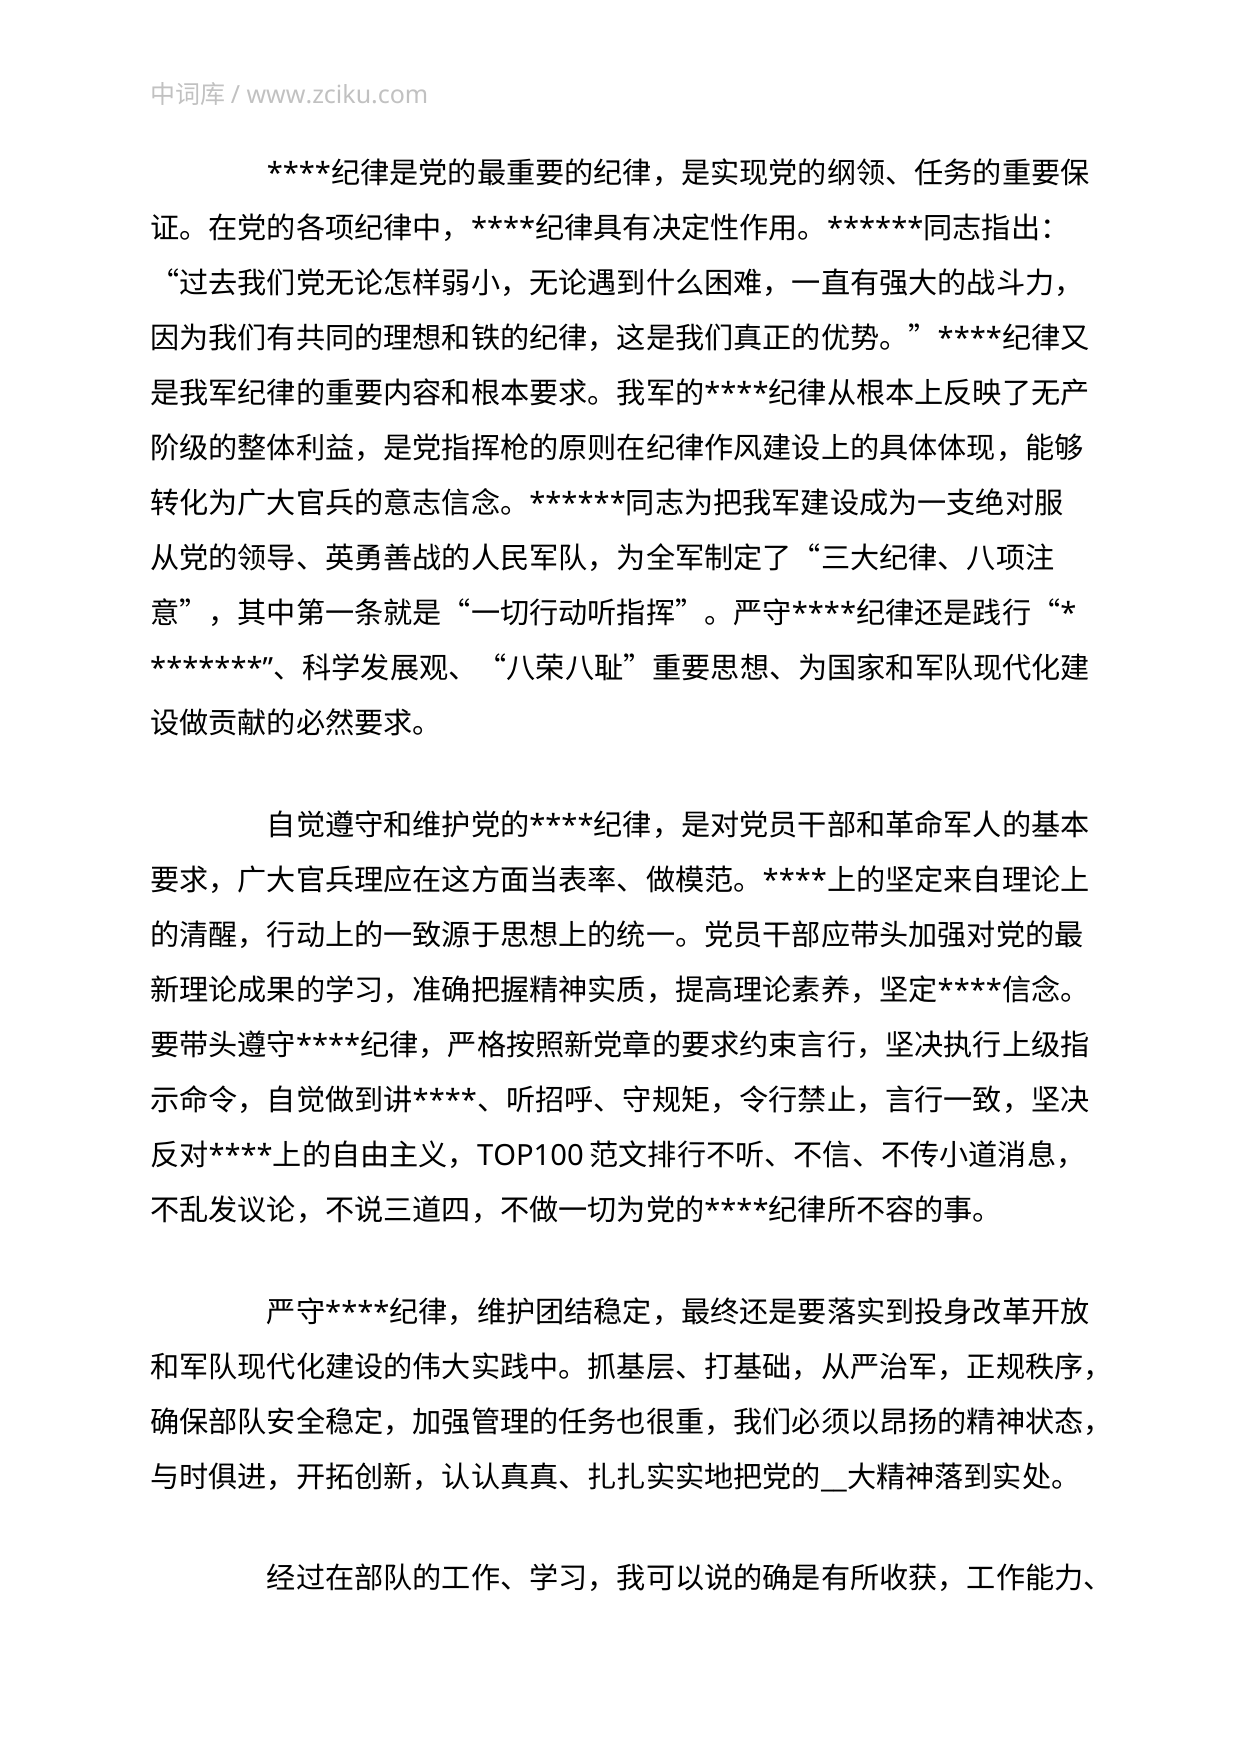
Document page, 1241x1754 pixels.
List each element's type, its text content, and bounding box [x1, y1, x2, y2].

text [150, 1555, 1090, 1597]
text ****纪律是党的最重要的纪律，是实现党的纲领、任务的重要保证。在党的各项纪律中，****纪律具有决定性作用。******同志指出：“过去我们党无论怎样弱小，无论遇到什么困难，一直有强大的战斗力，因为我们有共同的理想和铁的纪律，这是我们真正的优势。”****纪律又是我军纪律的重要内容和根本要求。我军的****纪律从根本上反映了无产阶级的整体利益，是党指挥枪的原则在纪律作风建设上的具体体现，能够转化为广大官兵的意志信念。******同志为把我军建设成为一支绝对服从党的领导、英勇善战的人民军队，为全军制定了“三大纪律、八项注意”，其中第一条就是“一切行动听指挥”。严守****纪律还是践行“********”、科学发展观、“八荣八耻”重要思想、为国家和军队现代化建设做贡献的必然要求。 [150, 150, 1090, 742]
text 严守****纪律，维护团结稳定，最终还是要落实到投身改革开放和军队现代化建设的伟大实践中。抓基层、打基础，从严治军，正规秩序，确保部队安全稳定，加强管理的任务也很重，我们必须以昂扬的精神状态，与时俱进，开拓创新，认认真真、扎扎实实地把党的__大精神落到实处。 [150, 1288, 1090, 1496]
text 自觉遵守和维护党的****纪律，是对党员干部和革命军人的基本要求，广大官兵理应在这方面当表率、做模范。****上的坚定来自理论上的清醒，行动上的一致源于思想上的统一。党员干部应带头加强对党的最新理论成果的学习，准确把握精神实质，提高理论素养，坚定****信念。要带头遵守****纪律，严格按照新党章的要求约束言行，坚决执行上级指示命令，自觉做到讲****、听招呼、守规矩，令行禁止，言行一致，坚决反对****上的自由主义，TOP100范文排行不听、不信、不传小道消息，不乱发议论，不说三道四，不做一切为党的****纪律所不容的事。 [150, 801, 1090, 1229]
